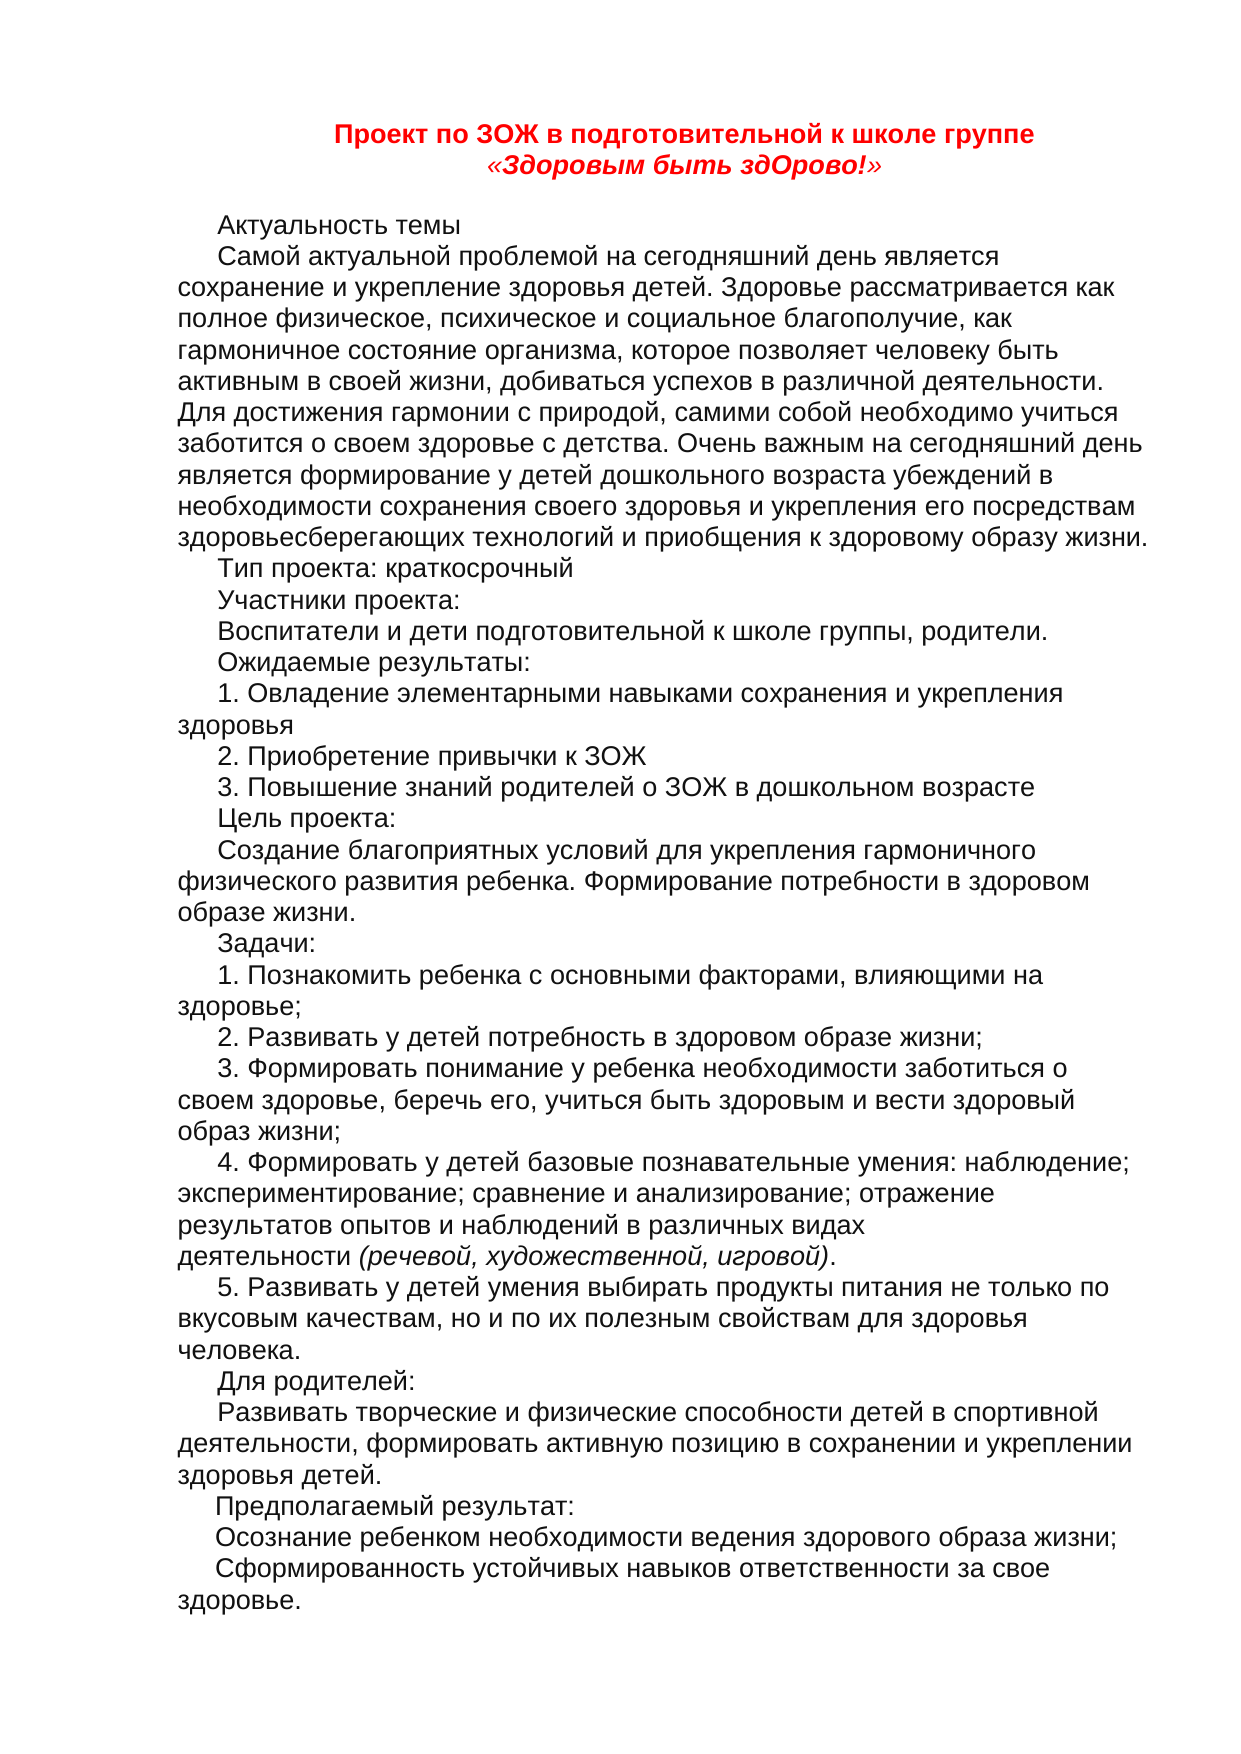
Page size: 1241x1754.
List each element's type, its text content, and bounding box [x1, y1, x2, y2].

text Актуальность темы [177, 209, 1152, 240]
text Цель проекта: [177, 802, 1152, 834]
text Сформированность устойчивых навыков ответственности за свое здоровье. [177, 1552, 1152, 1615]
text Ожидаемые результаты: [177, 646, 1152, 677]
text Тип проекта: краткосрочный [177, 552, 1152, 584]
text 3. Формировать понимание у ребенка необходимости заботиться о своем здоровье, беречь его, учиться быть здоровым и вести здоровый образ жизни; [177, 1052, 1152, 1146]
text 1. Овладение элементарными навыками сохранения и укрепления здоровья [177, 677, 1152, 740]
text Самой актуальной проблемой на сегодняшний день является сохранение и укрепление здоровья детей. Здоровье рассматривается как полное физическое, психическое и социальное благополучие, как гармоничное состояние организма, которое позволяет человеку быть активным в своей жизни, добиваться успехов в различной деятельности. Для достижения гармонии с природой, самими собой необходимо учиться заботится о своем здоровье с детства. Очень важным на сегодняшний день является формирование у детей дошкольного возраста убеждений в необходимости сохранения своего здоровья и укрепления его посредствам здоровьесберегающих технологий и приобщения к здоровому образу жизни. [177, 240, 1152, 552]
text Осознание ребенком необходимости ведения здорового образа жизни; [177, 1521, 1152, 1552]
text 1. Познакомить ребенка с основными факторами, влияющими на здоровье; [177, 959, 1152, 1021]
text 3. Повышение знаний родителей о ЗОЖ в дошкольном возрасте [177, 771, 1152, 802]
text Задачи: [177, 927, 1152, 959]
text «Здоровым быть здОрово!» [177, 149, 1152, 181]
text Развивать творческие и физические способности детей в спортивной деятельности, формировать активную позицию в сохранении и укреплении здоровья детей. [177, 1396, 1152, 1490]
text Создание благоприятных условий для укрепления гармоничного физического развития ребенка. Формирование потребности в здоровом образе жизни. [177, 834, 1152, 927]
text Проект по ЗОЖ в подготовительной к школе группе [177, 118, 1152, 149]
text 5. Развивать у детей умения выбирать продукты питания не только по вкусовым качествам, но и по их полезным свойствам для здоровья человека. [177, 1271, 1152, 1365]
text 4. Формировать у детей базовые познавательные умения: наблюдение; экспериментирование; сравнение и анализирование; отражение результатов опытов и наблюдений в различных видах деятельности (речевой, художественной, игровой). [177, 1146, 1152, 1271]
text 2. Приобретение привычки к ЗОЖ [177, 740, 1152, 771]
text Предполагаемый результат: [177, 1490, 1152, 1521]
text Для родителей: [177, 1365, 1152, 1396]
text 2. Развивать у детей потребность в здоровом образе жизни; [177, 1021, 1152, 1052]
text Воспитатели и дети подготовительной к школе группы, родители. [177, 615, 1152, 646]
text Участники проекта: [177, 584, 1152, 615]
